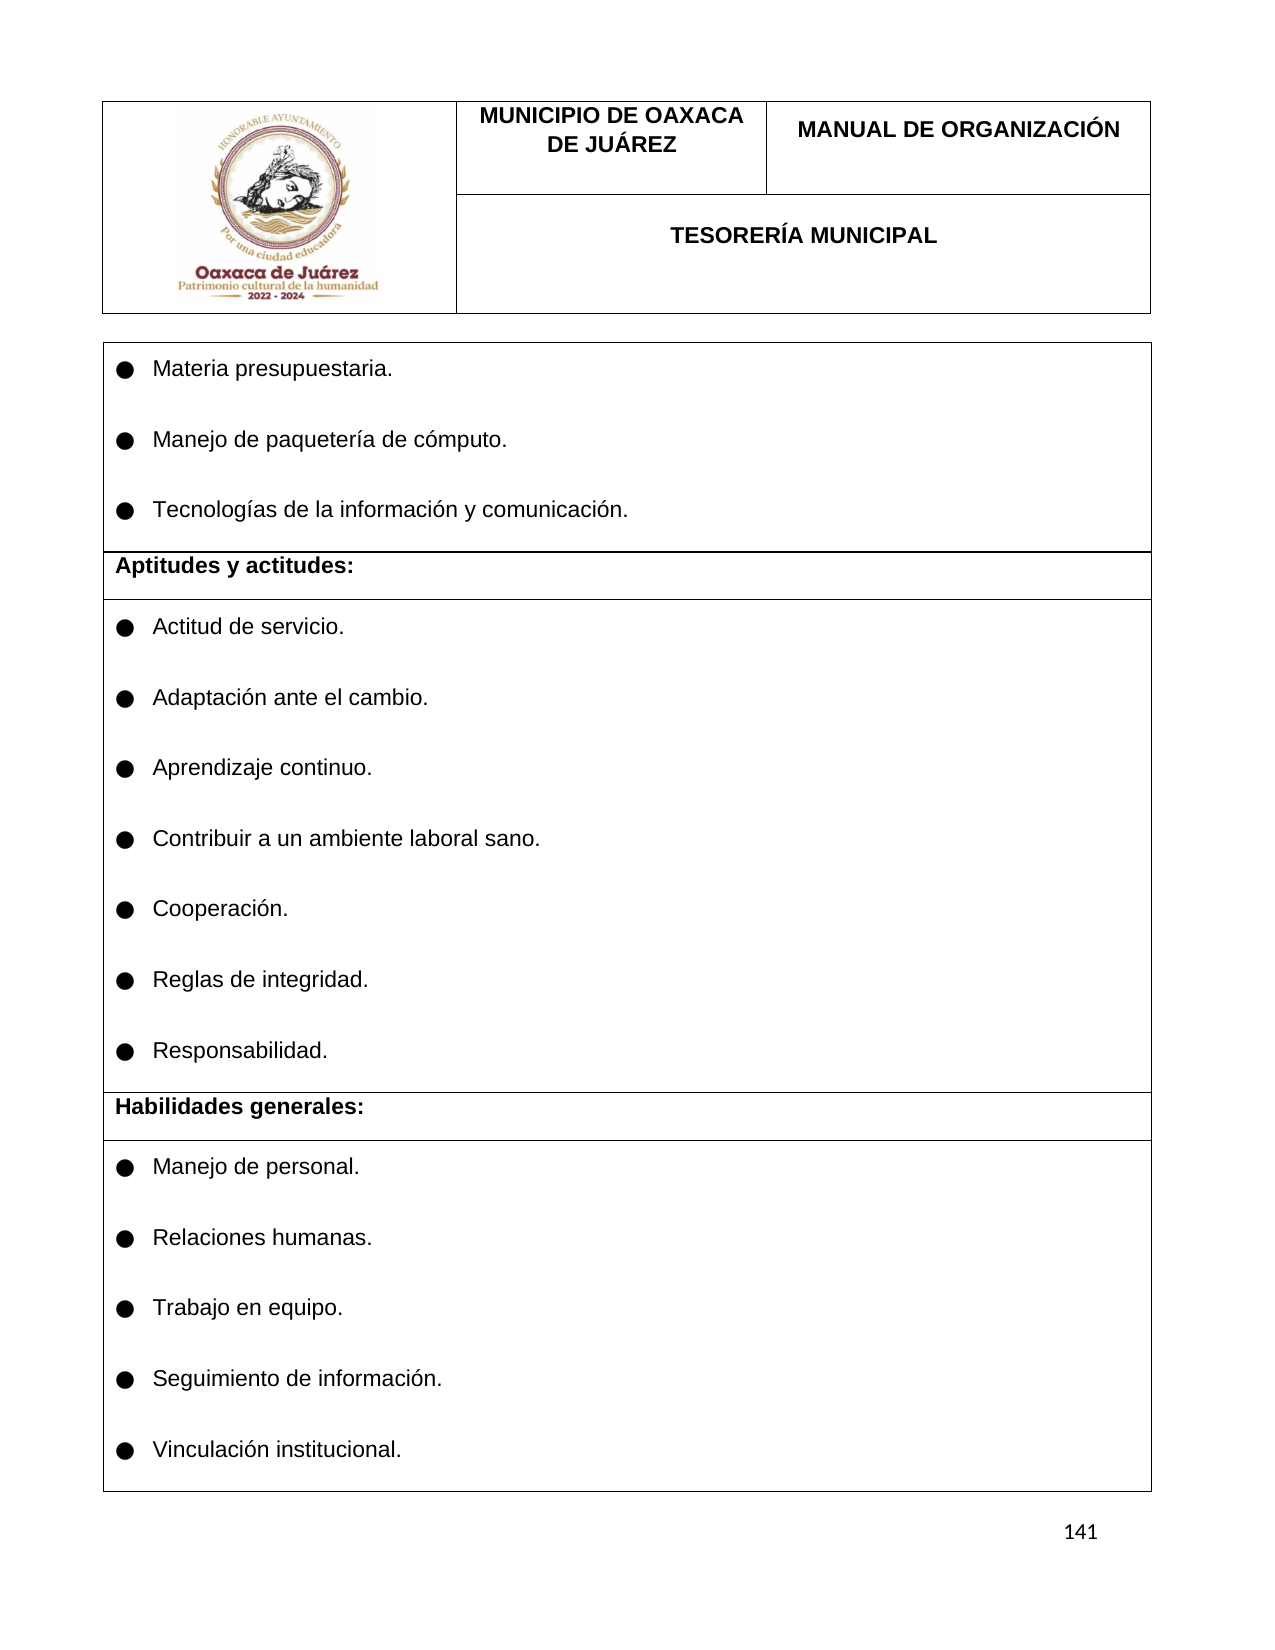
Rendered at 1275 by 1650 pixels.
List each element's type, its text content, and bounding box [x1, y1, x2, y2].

picture [175, 104, 382, 307]
picture [0, 1517, 1275, 1588]
table_cell Habilidades generales: [104, 1093, 1151, 1139]
table_cell Aptitudes y actitudes: [104, 553, 1151, 599]
table_cell Procesos Administrativos. Materia presupuestaria. Manejo de paquetería de cómputo. Tecnologías de la información y comunicación. [104, 343, 1151, 551]
table_cell Actitud de servicio. Adaptación ante el cambio. Aprendizaje continuo. Contribuir a un ambiente laboral sano. Cooperación. Reglas de integridad. Responsabilidad. [104, 600, 1151, 1092]
